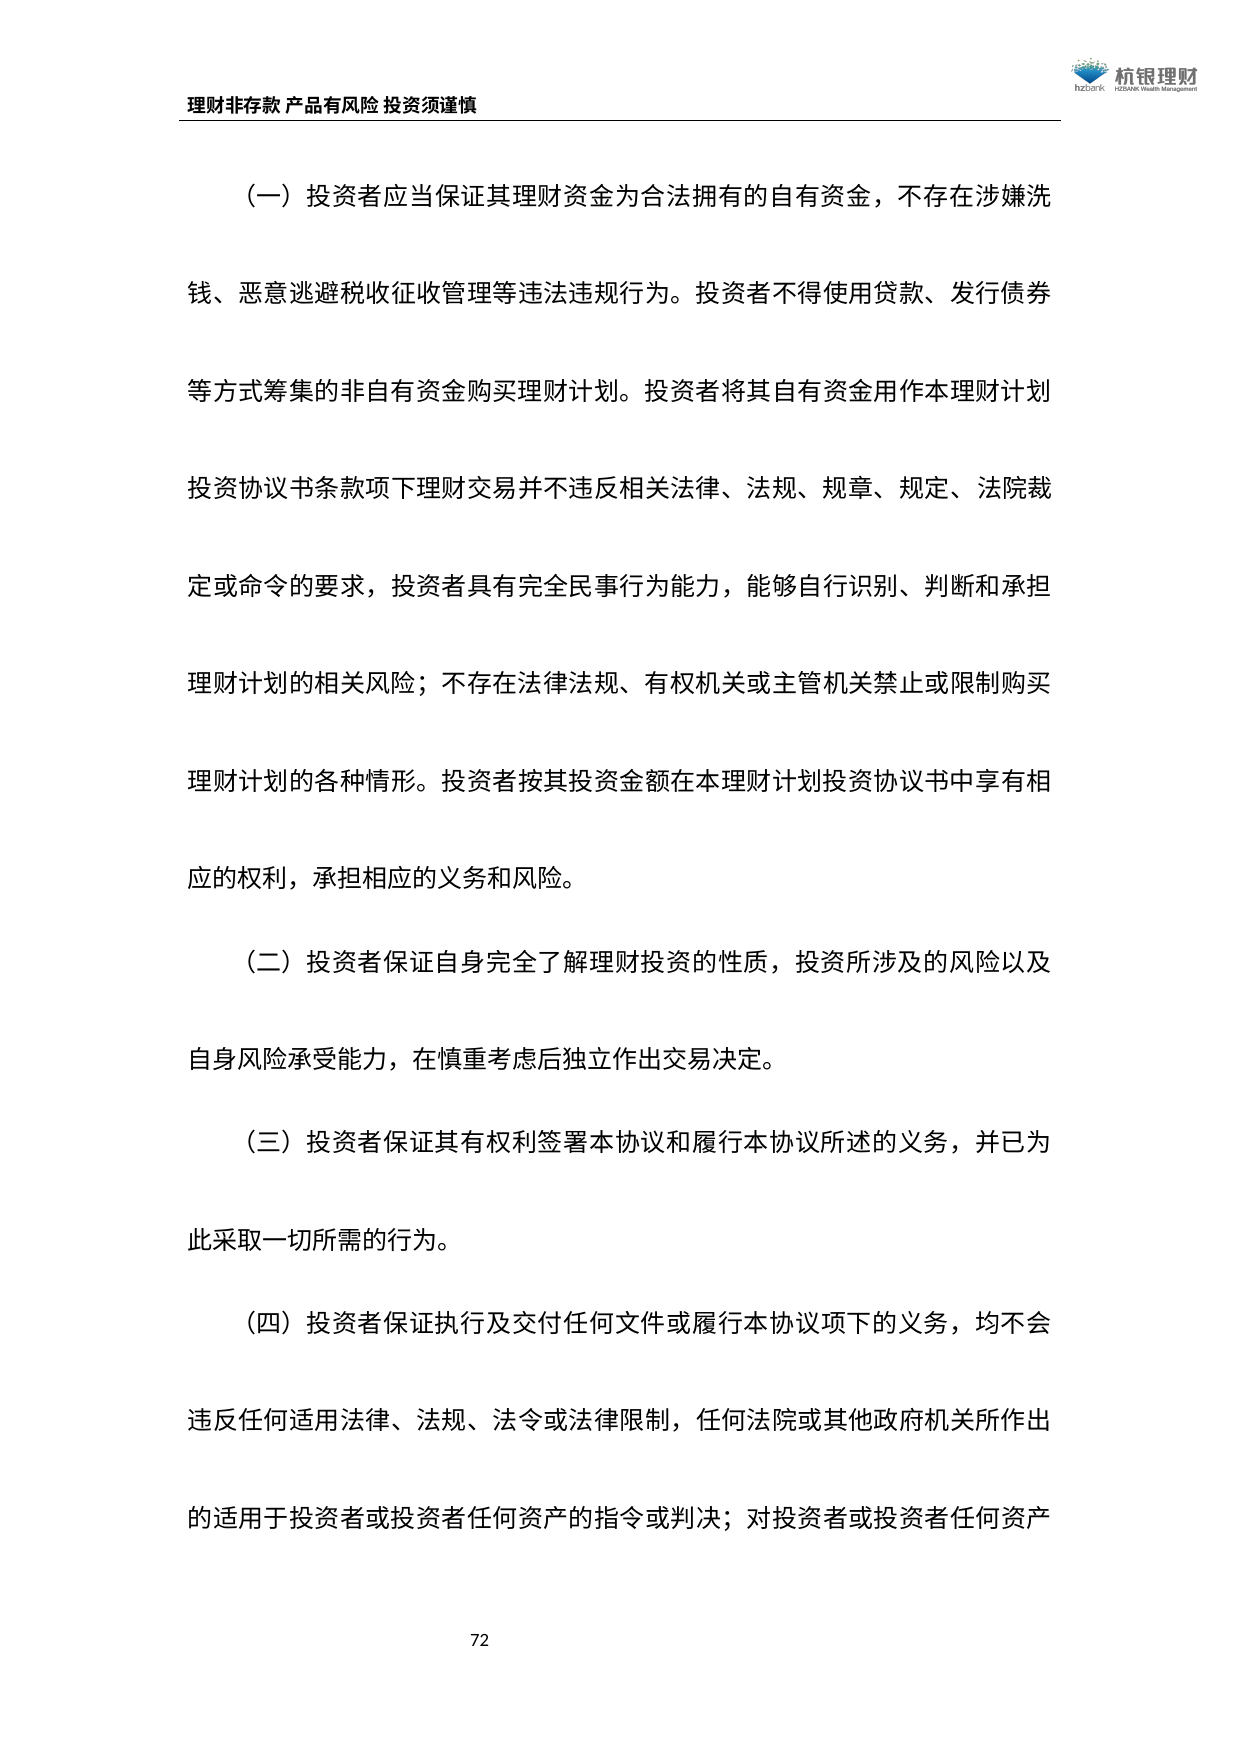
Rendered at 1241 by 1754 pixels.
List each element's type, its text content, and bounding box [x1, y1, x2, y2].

list 投资者应当保证其理财资金为合法拥有的自有资金，不存在涉嫌洗钱、恶意逃避税收征收管理等违法违规行为。投资者不得使用贷款、发行债券等方式筹集的非自有资金购买理财计划。投资者将其自有资金用作本理财计划投资协议书条款项下理财交易并不违反相关法律、法规、规章、规定、法院裁定或命令的要求，投资者具有完全民事行为能力，能够自行识别、判断和承担理财计划的相关风险；不存在法律法规、有权机关或主管机关禁止或限制购买理财计划的各种情形。投资者按其投资金额在本理财计划投资协议书中享有相应的权利，承担相应的义务和风险。 [187, 162, 1053, 909]
list 投资者保证自身完全了解理财投资的性质，投资所涉及的风险以及自身风险承受能力，在慎重考虑后独立作出交易决定。 [187, 928, 1053, 1090]
picture [1027, 0, 1240, 151]
list 投资者保证其有权利签署本协议和履行本协议所述的义务，并已为此采取一切所需的行为。 [187, 1108, 1053, 1271]
